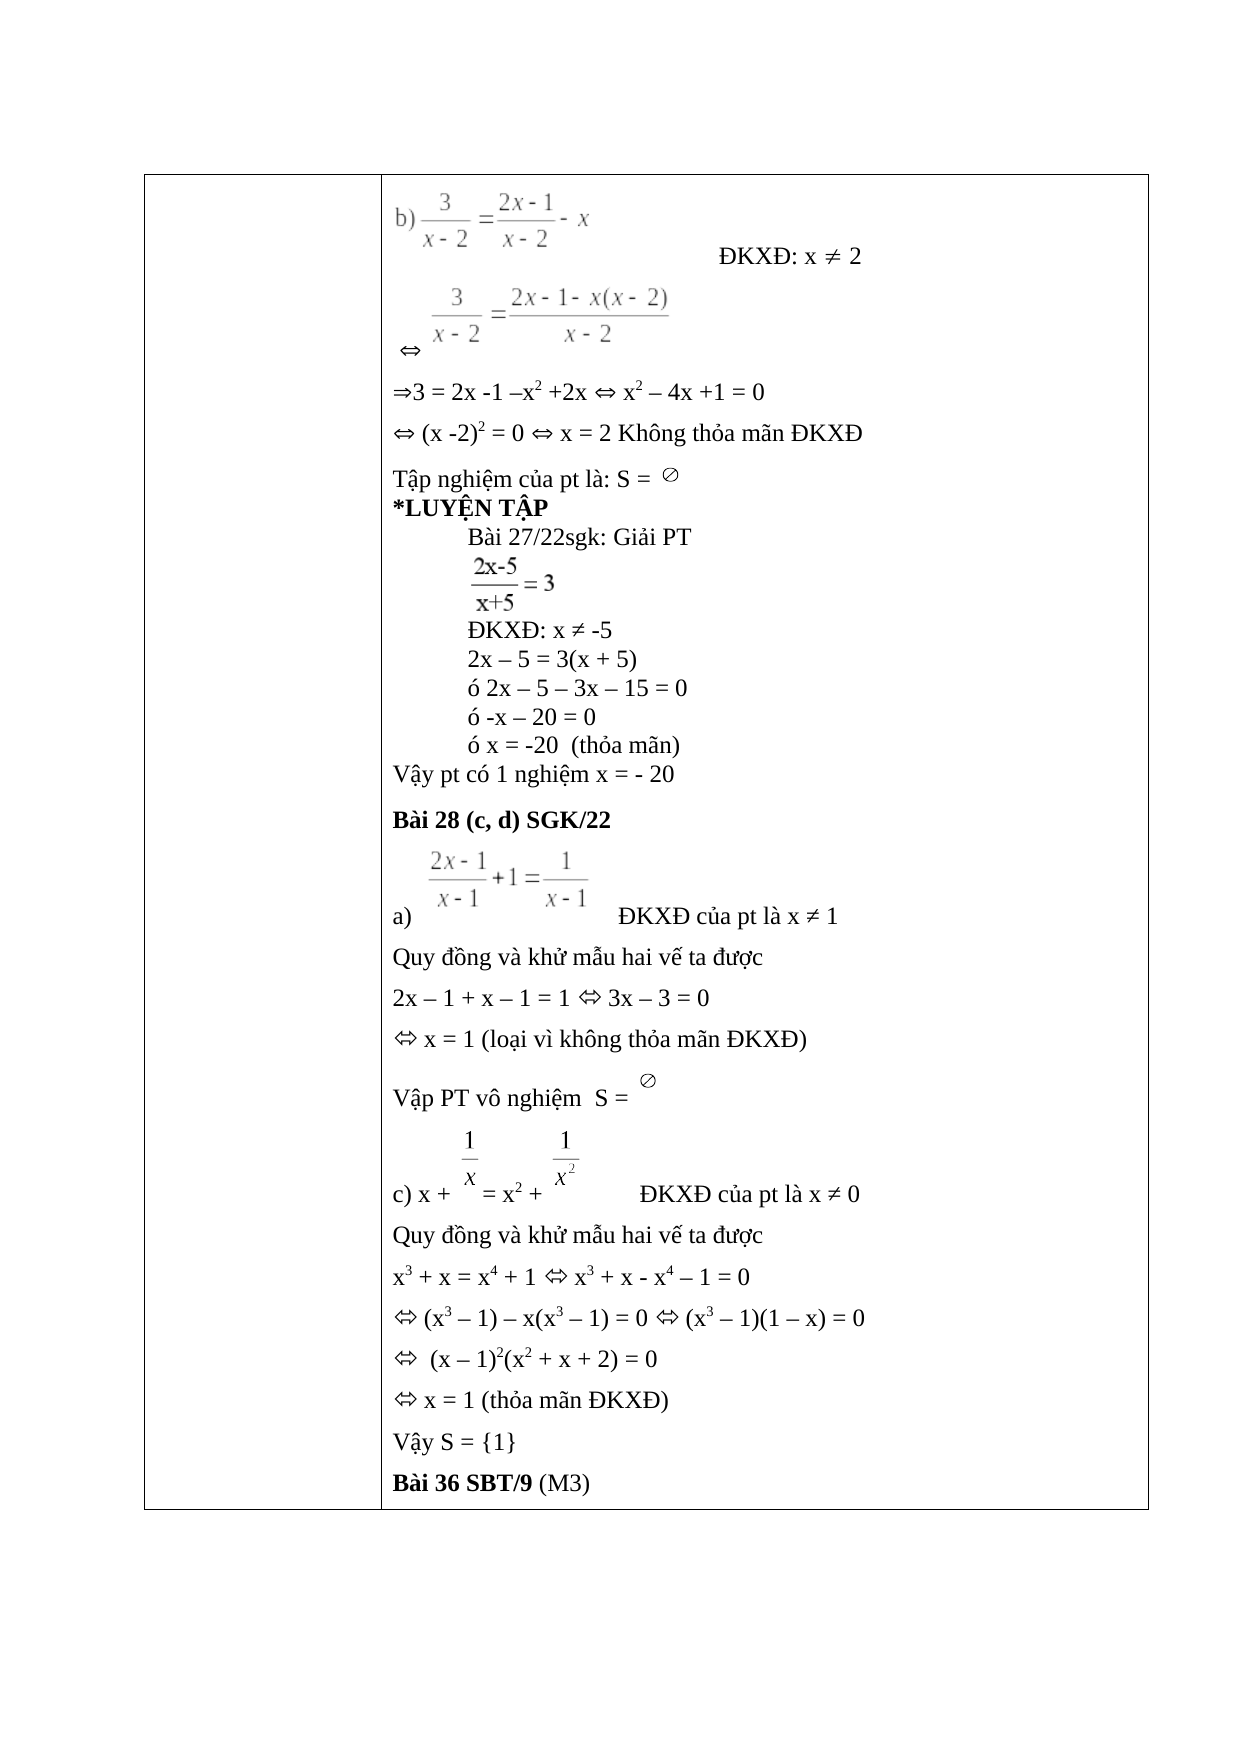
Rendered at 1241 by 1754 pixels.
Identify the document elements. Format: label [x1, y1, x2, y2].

table_cell [145, 175, 381, 1509]
picture [467, 550, 560, 616]
table_cell [382, 175, 1148, 1509]
